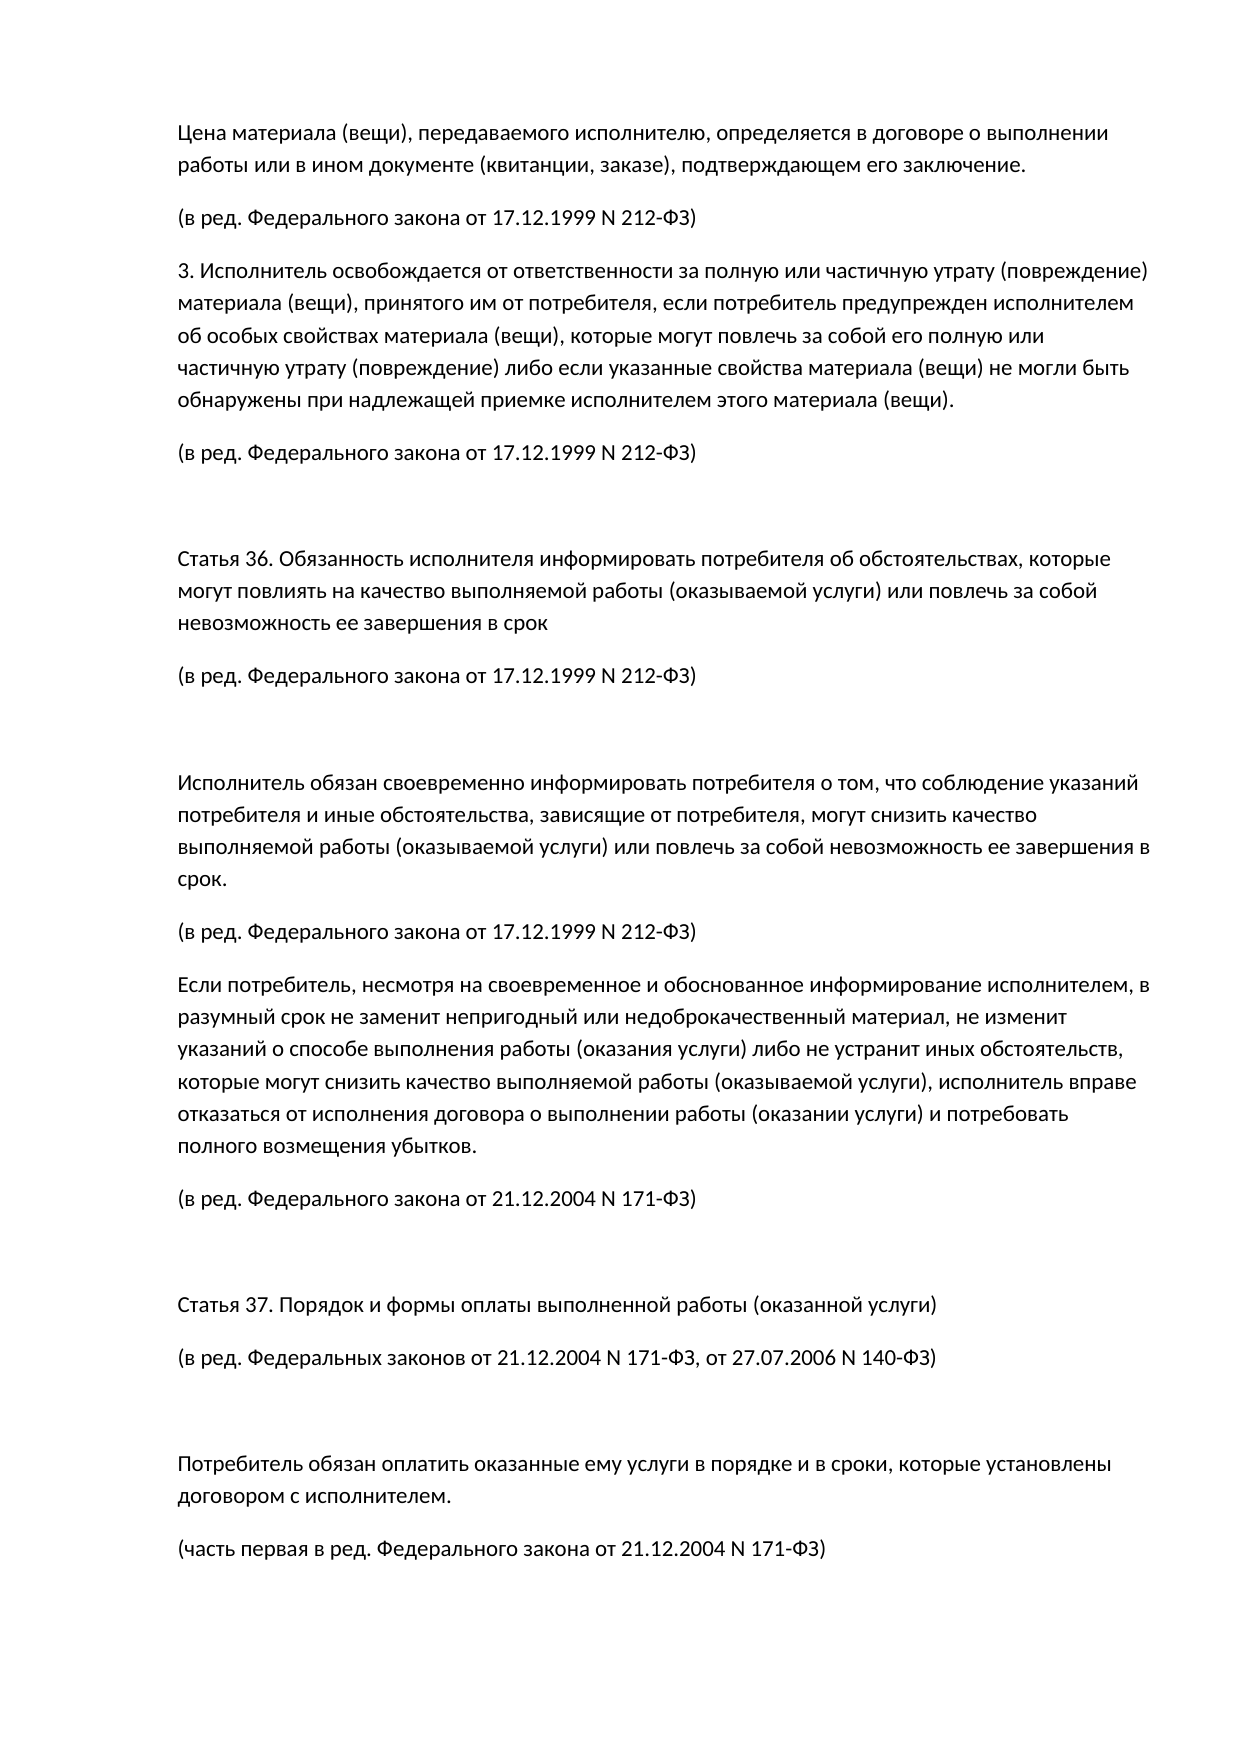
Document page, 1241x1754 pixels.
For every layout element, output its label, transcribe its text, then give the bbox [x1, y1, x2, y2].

text (часть первая в ред. Федерального закона от 21.12.2004 N 171-ФЗ) [177, 1534, 1152, 1562]
text (в ред. Федерального закона от 17.12.1999 N 212-ФЗ) [177, 203, 1152, 231]
text (в ред. Федерального закона от 17.12.1999 N 212-ФЗ) [177, 662, 1152, 689]
text Статья 37. Порядок и формы оплаты выполненной работы (оказанной услуги) [177, 1290, 1152, 1318]
text Статья 36. Обязанность исполнителя информировать потребителя об обстоятельствах, которые могут повлиять на качество выполняемой работы (оказываемой услуги) или повлечь за собой невозможность ее завершения в срок [177, 544, 1152, 637]
text (в ред. Федерального закона от 17.12.1999 N 212-ФЗ) [177, 917, 1152, 945]
text 3. Исполнитель освобождается от ответственности за полную или частичную утрату (повреждение) материала (вещи), принятого им от потребителя, если потребитель предупрежден исполнителем об особых свойствах материала (вещи), которые могут повлечь за собой его полную или частичную утрату (повреждение) либо если указанные свойства материала (вещи) не могли быть обнаружены при надлежащей приемке исполнителем этого материала (вещи). [177, 256, 1152, 413]
text Цена материала (вещи), передаваемого исполнителю, определяется в договоре о выполнении работы или в ином документе (квитанции, заказе), подтверждающем его заключение. [177, 118, 1152, 178]
text (в ред. Федерального закона от 17.12.1999 N 212-ФЗ) [177, 438, 1152, 466]
text (в ред. Федеральных законов от 21.12.2004 N 171-ФЗ, от 27.07.2006 N 140-ФЗ) [177, 1343, 1152, 1371]
text Исполнитель обязан своевременно информировать потребителя о том, что соблюдение указаний потребителя и иные обстоятельства, зависящие от потребителя, могут снизить качество выполняемой работы (оказываемой услуги) или повлечь за собой невозможность ее завершения в срок. [177, 768, 1152, 892]
text Потребитель обязан оплатить оказанные ему услуги в порядке и в сроки, которые установлены договором с исполнителем. [177, 1449, 1152, 1509]
text (в ред. Федерального закона от 21.12.2004 N 171-ФЗ) [177, 1184, 1152, 1212]
text Если потребитель, несмотря на своевременное и обоснованное информирование исполнителем, в разумный срок не заменит непригодный или недоброкачественный материал, не изменит указаний о способе выполнения работы (оказания услуги) либо не устранит иных обстоятельств, которые могут снизить качество выполняемой работы (оказываемой услуги), исполнитель вправе отказаться от исполнения договора о выполнении работы (оказании услуги) и потребовать полного возмещения убытков. [177, 970, 1152, 1159]
